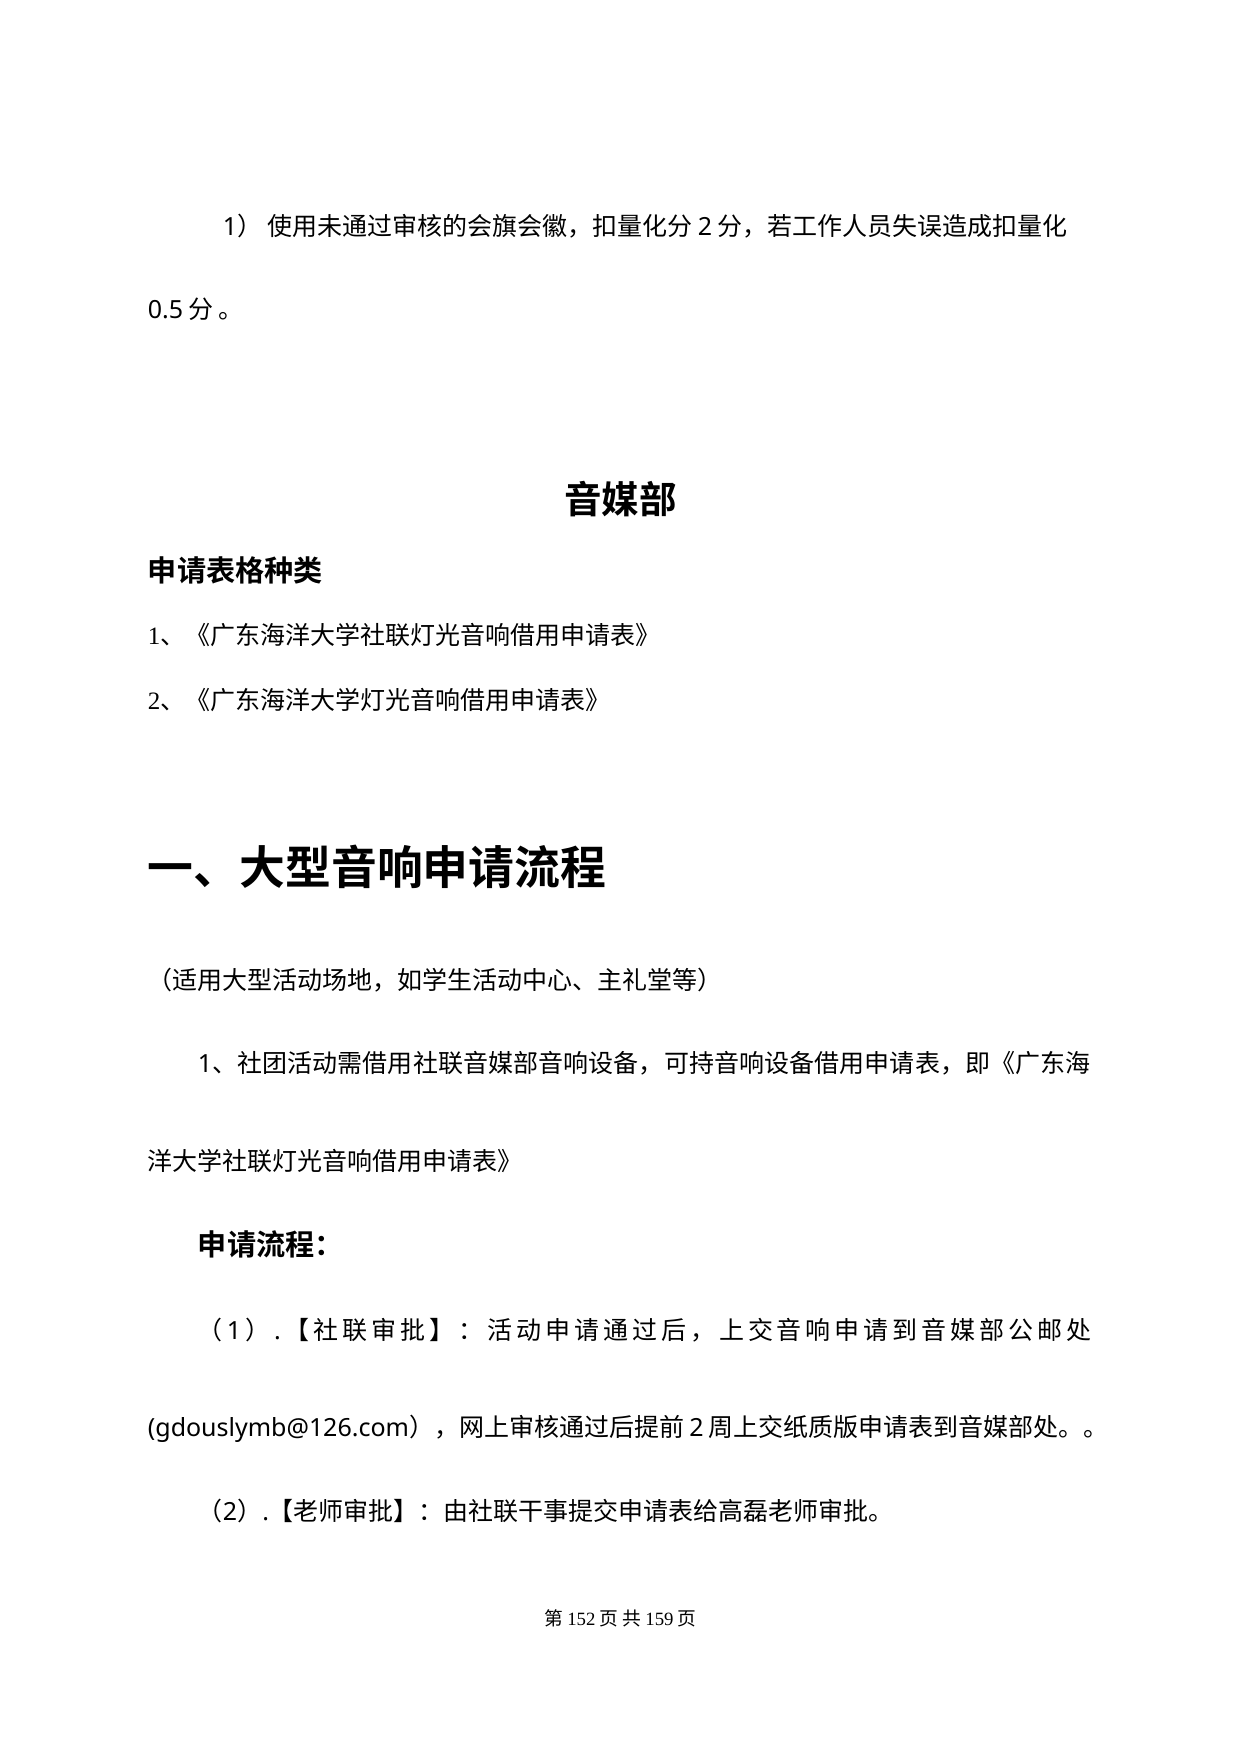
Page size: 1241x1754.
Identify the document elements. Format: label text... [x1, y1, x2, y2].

text 申请表格种类 [148, 536, 1092, 601]
text 申请流程： [148, 1210, 1092, 1275]
text 1） 使用未通过审核的会旗会徽，扣量化分2分，若工作人员失误造成扣量化 [148, 192, 1092, 257]
text （适用大型活动场地，如学生活动中心、主礼堂等） [148, 946, 1092, 1011]
text 2、《广东海洋大学灯光音响借用申请表》 [148, 666, 1092, 731]
text 0.5分 。 [148, 275, 1092, 340]
text 1、社团活动需借用社联音媒部音响设备，可持音响设备借用申请表，即《广东海洋大学社联灯光音响借用申请表》 [148, 1029, 1092, 1192]
text 1、《广东海洋大学社联灯光音响借用申请表》 [148, 601, 1092, 666]
text 一、大型音响申请流程 [148, 815, 1092, 913]
text （2）.【老师审批】：由社联干事提交申请表给高磊老师审批。 [148, 1477, 1092, 1542]
text （1）.【社联审批】：活动申请通过后，上交音响申请到音媒部公邮处(gdouslymb@126.com），网上审核通过后提前2周上交纸质版申请表到音媒部处。。 [148, 1296, 1092, 1458]
subtitle 音媒部 [148, 465, 1092, 530]
